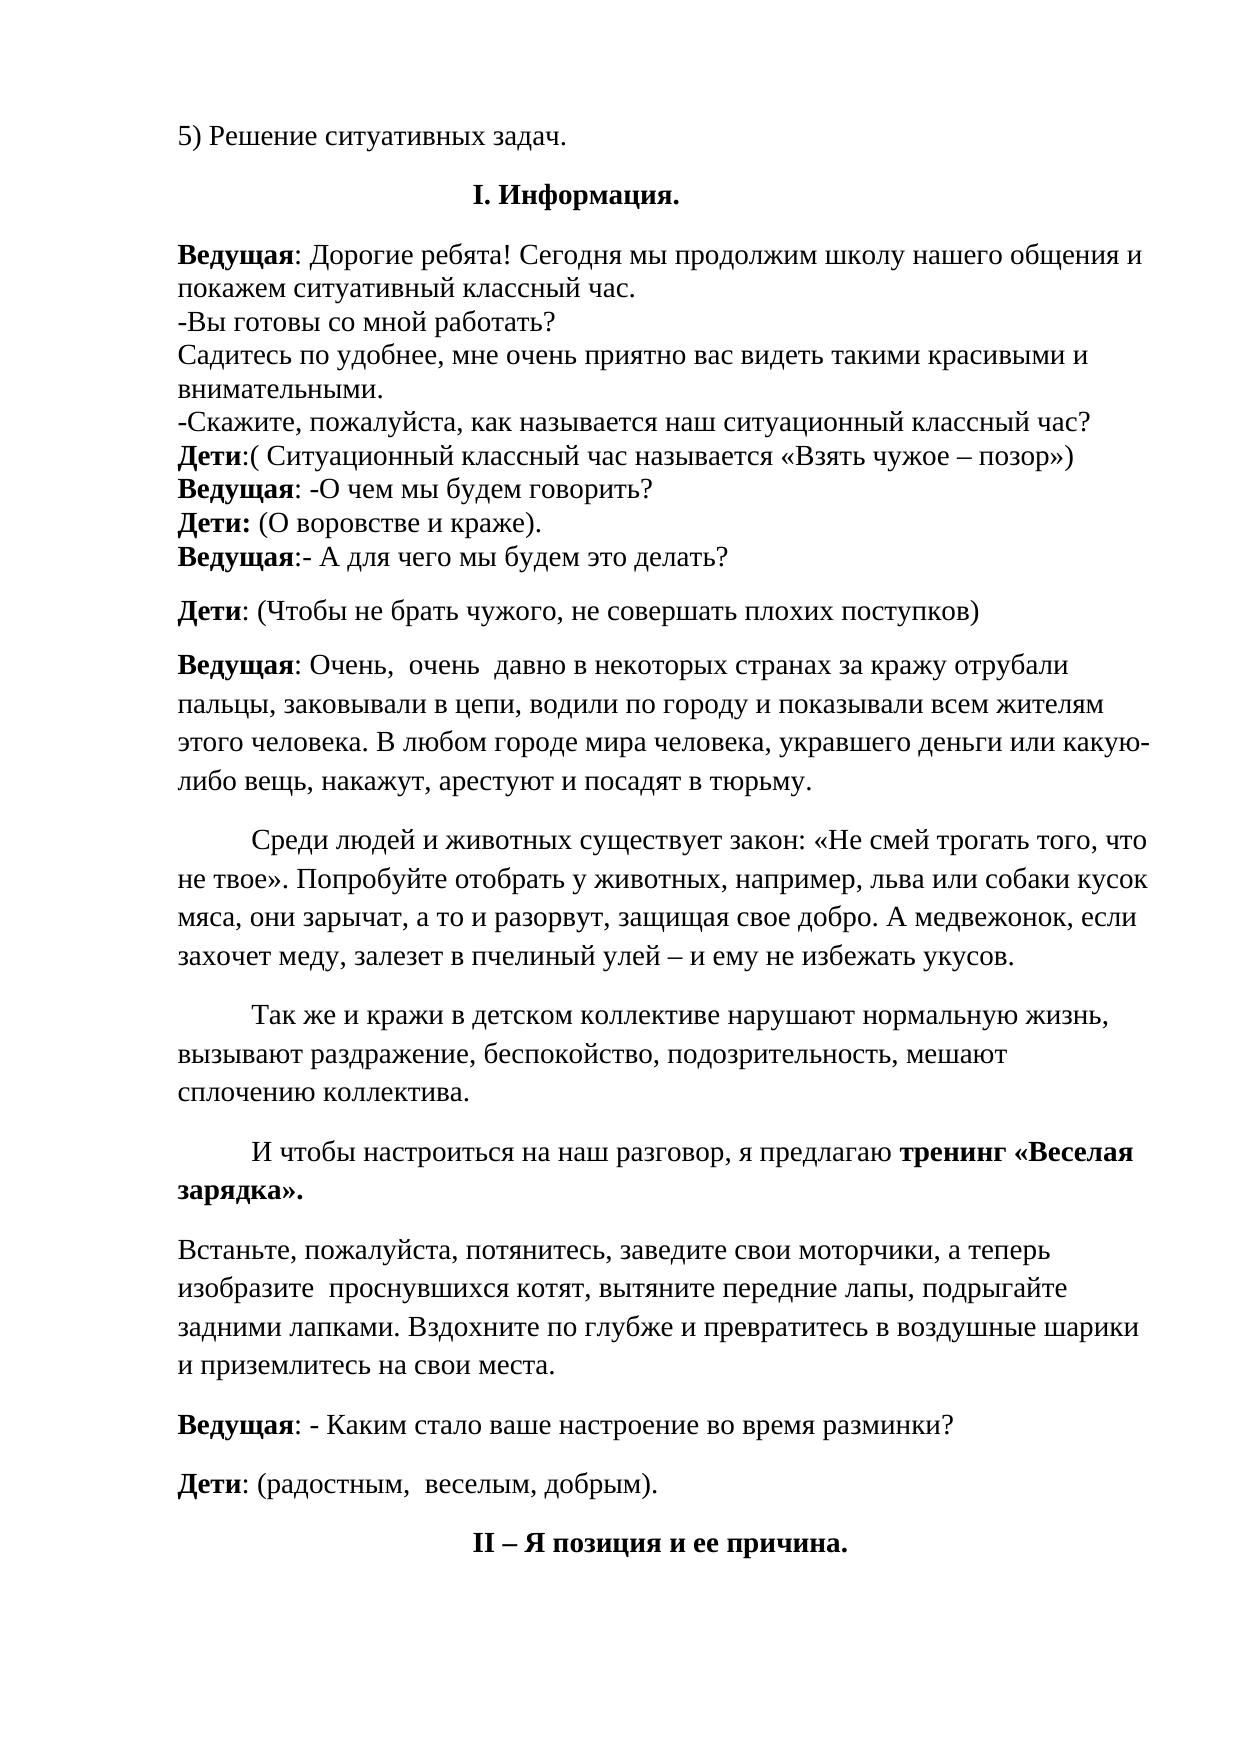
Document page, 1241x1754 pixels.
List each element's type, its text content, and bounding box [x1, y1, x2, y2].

text Ведущая: Дорогие ребята! Сегодня мы продолжим школу нашего общения и покажем ситуативный классный час. [177, 237, 1152, 304]
text Так же и кражи в детском коллективе нарушают нормальную жизнь, вызывают раздражение, беспокойство, подозрительность, мешают сплочению коллектива. [177, 997, 1152, 1108]
text Среди людей и животных существует закон: «Не смей трогать того, что не твое». Попробуйте отобрать у животных, например, льва или собаки кусок мяса, они зарычат, а то и разорвут, защищая свое добро. А медвежонок, если захочет меду, залезет в пчелиный улей – и ему не избежать укусов. [177, 822, 1152, 972]
text Дети: (Чтобы не брать чужого, не совершать плохих поступков) [177, 593, 1152, 627]
text Ведущая: -О чем мы будем говорить? [177, 472, 1152, 505]
text Дети: (О воровстве и краже). [177, 505, 1152, 539]
text Садитесь по удобнее, мне очень приятно вас видеть такими красивыми и внимательными. [177, 337, 1152, 404]
text Ведущая:- А для чего мы будем это делать? [177, 539, 1152, 572]
text -Скажите, пожалуйста, как называется наш ситуационный классный час? [177, 404, 1152, 438]
text Ведущая: - Каким стало ваше настроение во время разминки? [177, 1407, 1152, 1440]
text I. Информация. [398, 177, 1152, 211]
text -Вы готовы со мной работать? [177, 304, 1152, 337]
text 5) Решение ситуативных задач. [177, 118, 1152, 152]
text Встаньте, пожалуйста, потянитесь, заведите свои моторчики, а теперь изобразите проснувшихся котят, вытяните передние лапы, подрыгайте задними лапками. Вздохните по глубже и превратитесь в воздушные шарики и приземлитесь на свои места. [177, 1232, 1152, 1381]
text Ведущая: Очень, очень давно в некоторых странах за кражу отрубали пальцы, заковывали в цепи, водили по городу и показывали всем жителям этого человека. В любом городе мира человека, укравшего деньги или какую-либо вещь, накажут, арестуют и посадят в тюрьму. [177, 647, 1152, 797]
text И чтобы настроиться на наш разговор, я предлагаю тренинг «Веселая зарядка». [177, 1134, 1152, 1206]
text II – Я позиция и ее причина. [177, 1526, 1152, 1559]
text Дети: (радостным, веселым, добрым). [177, 1466, 1152, 1500]
text Дети:( Ситуационный классный час называется «Взять чужое – позор») [177, 438, 1152, 472]
